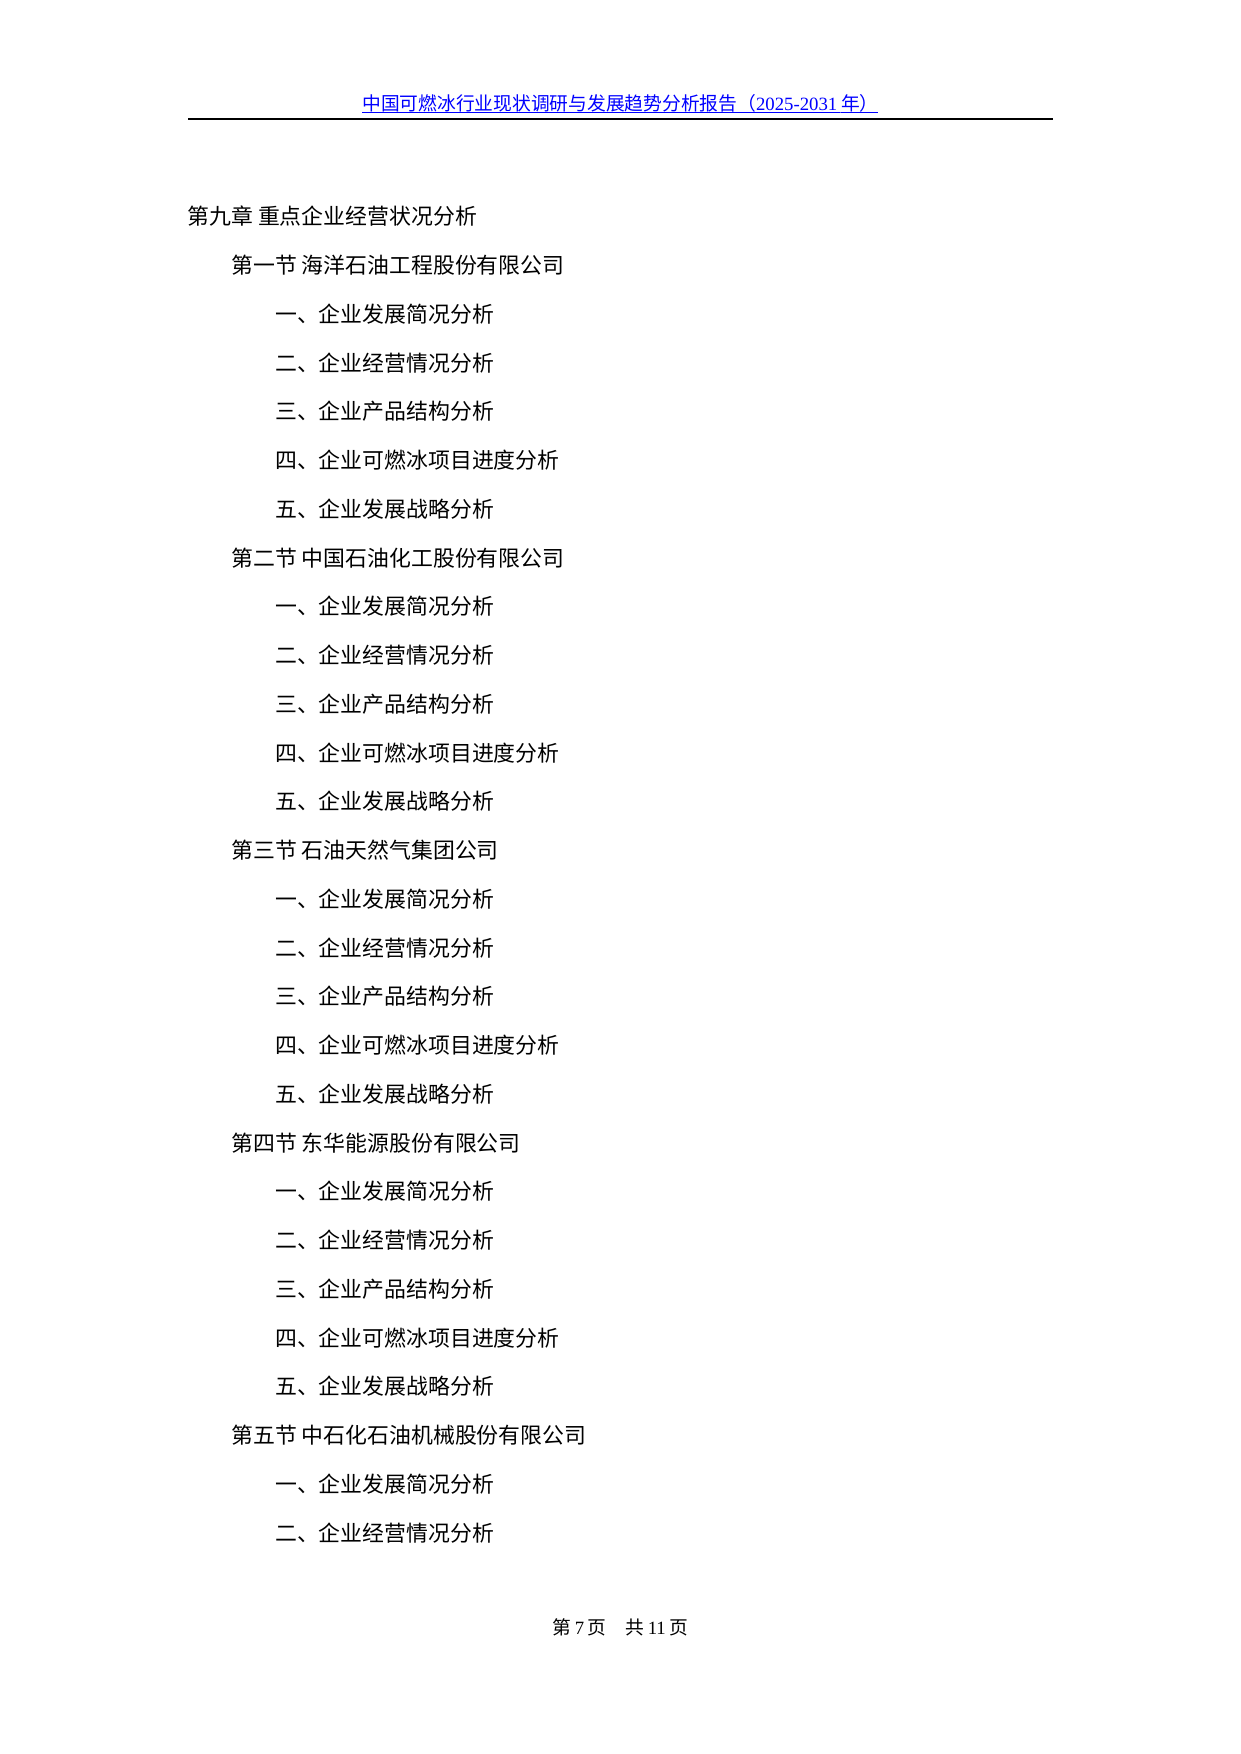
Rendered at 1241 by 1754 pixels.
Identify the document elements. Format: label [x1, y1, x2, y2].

text [187, 150, 1053, 1548]
